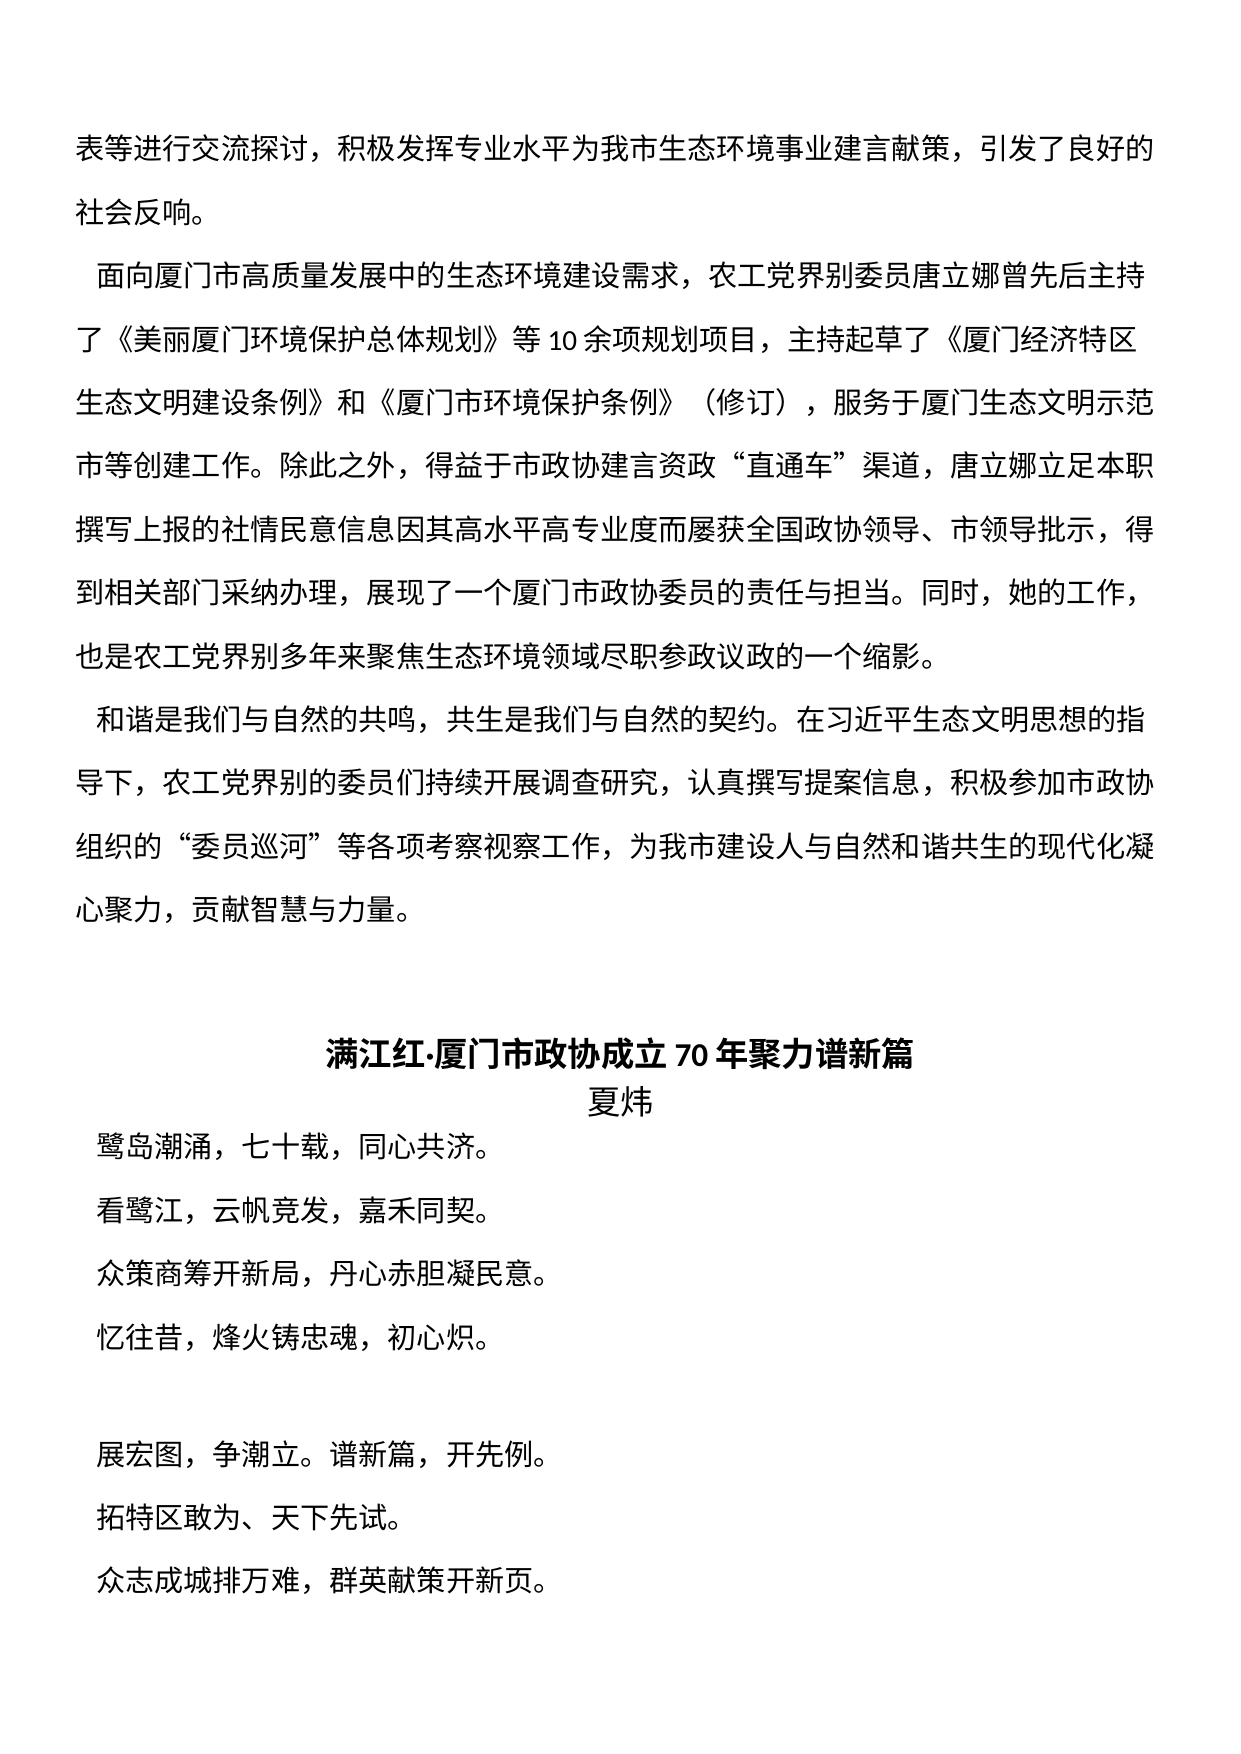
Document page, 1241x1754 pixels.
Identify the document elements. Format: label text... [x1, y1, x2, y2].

text 满江红·厦门市政协成立70年聚力谱新篇 [75, 1027, 1165, 1076]
text 和谐是我们与自然的共鸣，共生是我们与自然的契约。在习近平生态文明思想的指导下，农工党界别的委员们持续开展调查研究，认真撰写提案信息，积极参加市政协组织的“委员巡河”等各项考察视察工作，为我市建设人与自然和谐共生的现代化凝心聚力，贡献智慧与力量。 [75, 697, 1165, 929]
text 鹭岛潮涌，七十载，同心共济。 [75, 1124, 1165, 1166]
text 众策商筹开新局，丹心赤胆凝民意。 [75, 1251, 1165, 1293]
text 看鹭江，云帆竞发，嘉禾同契。 [75, 1187, 1165, 1229]
text 面向厦门市高质量发展中的生态环境建设需求，农工党界别委员唐立娜曾先后主持了《美丽厦门环境保护总体规划》等10余项规划项目，主持起草了《厦门经济特区生态文明建设条例》和《厦门市环境保护条例》（修订），服务于厦门生态文明示范市等创建工作。除此之外，得益于市政协建言资政“直通车”渠道，唐立娜立足本职撰写上报的社情民意信息因其高水平高专业度而屡获全国政协领导、市领导批示，得到相关部门采纳办理，展现了一个厦门市政协委员的责任与担当。同时，她的工作，也是农工党界别多年来聚焦生态环境领域尽职参政议政的一个缩影。 [75, 253, 1165, 676]
text 众志成城排万难，群英献策开新页。 [75, 1558, 1165, 1600]
text 忆往昔，烽火铸忠魂，初心炽。 [75, 1314, 1165, 1356]
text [75, 126, 1165, 231]
text 展宏图，争潮立。谱新篇，开先例。 [75, 1431, 1165, 1473]
text 拓特区敢为、天下先试。 [75, 1494, 1165, 1537]
text 夏炜 [75, 1076, 1165, 1124]
